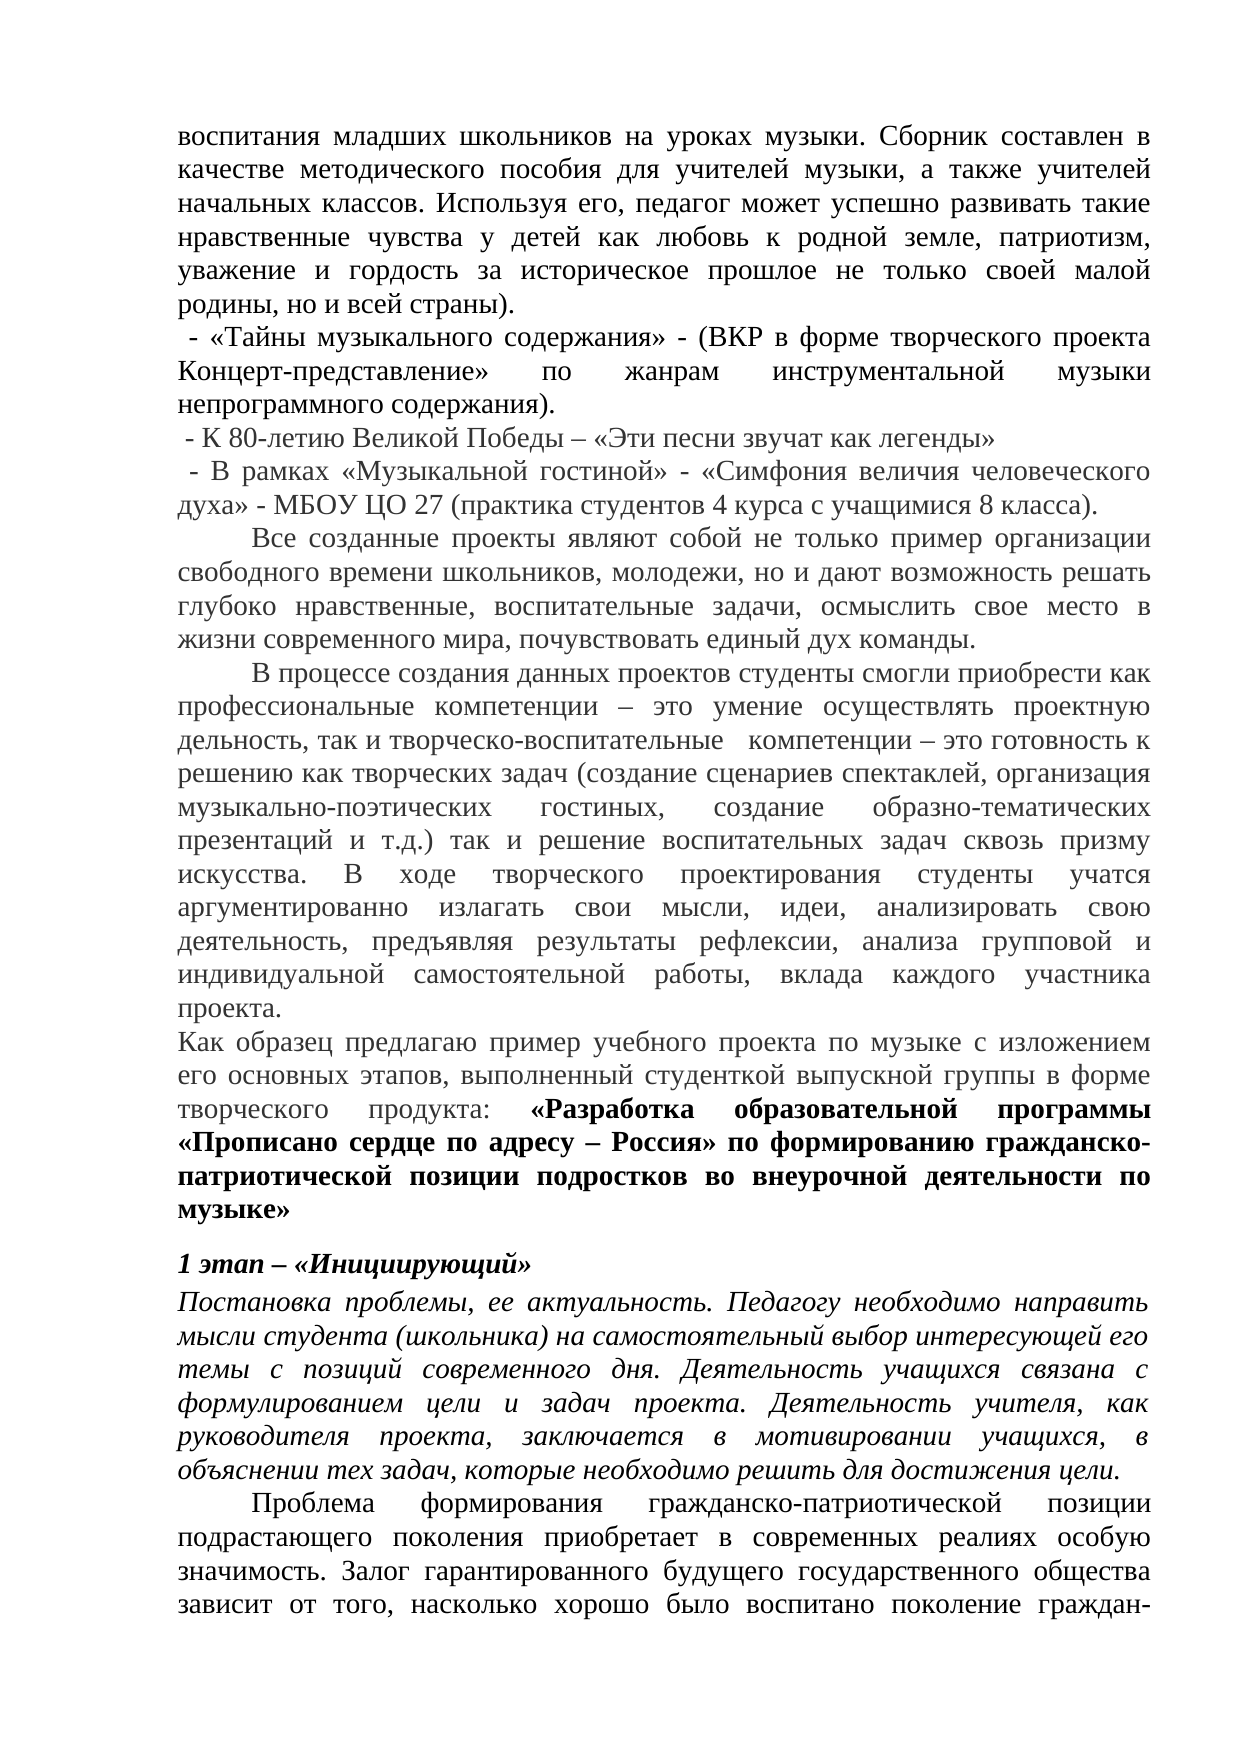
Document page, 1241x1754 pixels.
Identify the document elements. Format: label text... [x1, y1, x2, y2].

text Постановка проблемы, ее актуальность. Педагогу необходимо направить мысли студента (школьника) на самостоятельный выбор интересующей его темы с позиций современного дня. Деятельность учащихся связана с формулированием цели и задач проекта. Деятельность учителя, как руководителя проекта, заключается в мотивировании учащихся, в объяснении тех задач, которые необходимо решить для достижения цели. [177, 1284, 1152, 1486]
text - «Тайны музыкального содержания» - (ВКР в форме творческого проекта Концерт-представление» по жанрам инструментальной музыки непрограммного содержания). [177, 319, 1152, 420]
text - В рамках «Музыкальной гостиной» - «Симфония величия человеческого духа» - МБОУ ЦО 27 (практика студентов 4 курса с учащимися 8 класса). [177, 453, 1152, 521]
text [177, 118, 1152, 319]
text - К 80-летию Великой Победы – «Эти песни звучат как легенды» [177, 420, 1152, 453]
text В процессе создания данных проектов студенты смогли приобрести как профессиональные компетенции – это умение осуществлять проектную дельность, так и творческо-воспитательные компетенции – это готовность к решению как творческих задач (создание сценариев спектаклей, организация музыкально-поэтических гостиных, создание образно-тематических презентаций и т.д.) так и решение воспитательных задач сквозь призму искусства. В ходе творческого проектирования студенты учатся аргументированно излагать свои мысли, идеи, анализировать свою деятельность, предъявляя результаты рефлексии, анализа групповой и индивидуальной самостоятельной работы, вклада каждого участника проекта. [177, 655, 1152, 1024]
text Как образец предлагаю пример учебного проекта по музыке с изложением его основных этапов, выполненный студенткой выпускной группы в форме творческого продукта: «Разработка образовательной программы «Прописано сердце по адресу – Россия» по формированию гражданско-патриотической позиции подростков во внеурочной деятельности по музыке» [177, 1024, 1152, 1225]
text Все созданные проекты являют собой не только пример организации свободного времени школьников, молодежи, но и дают возможность решать глубоко нравственные, воспитательные задачи, осмыслить свое место в жизни современного мира, почувствовать единый дух команды. [177, 521, 1152, 655]
text 1 этап – «Инициирующий» [177, 1246, 1152, 1279]
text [177, 1486, 1152, 1620]
